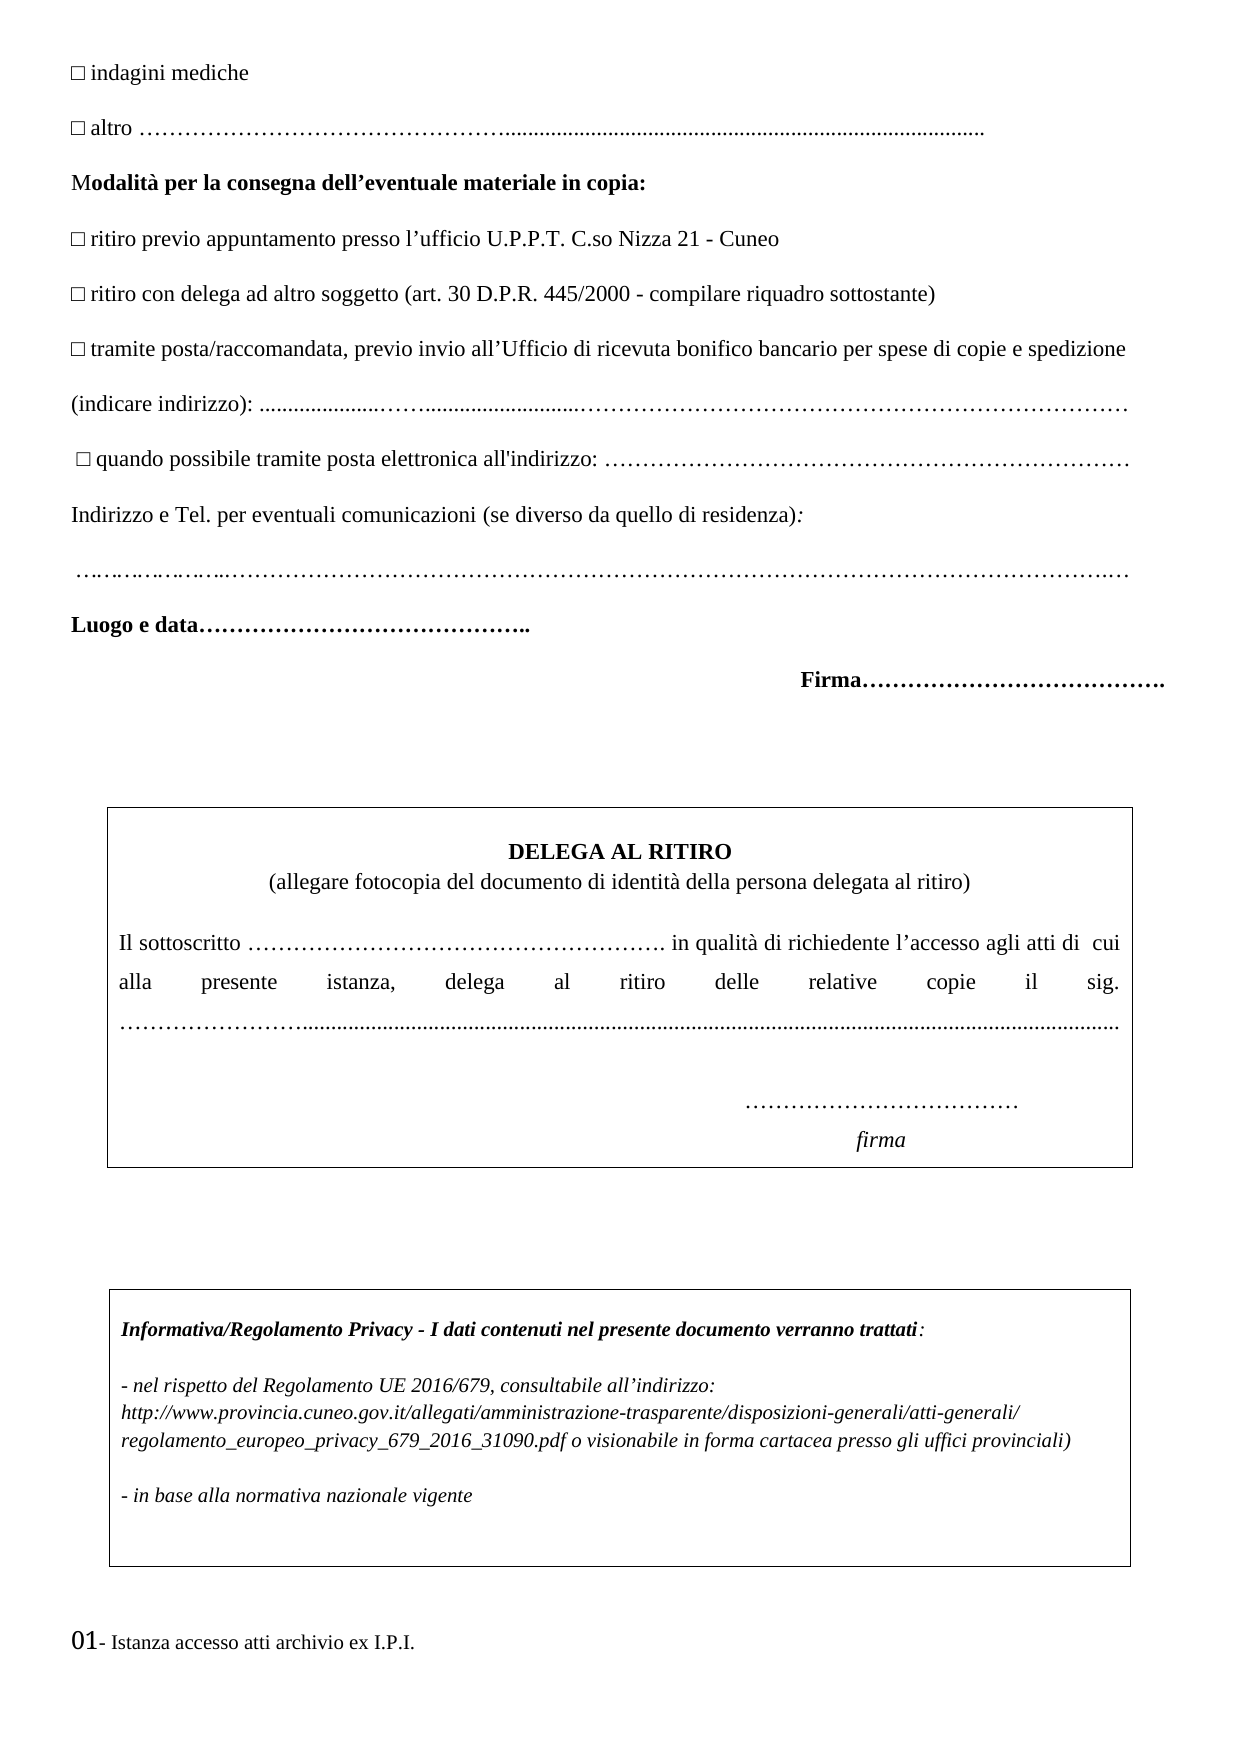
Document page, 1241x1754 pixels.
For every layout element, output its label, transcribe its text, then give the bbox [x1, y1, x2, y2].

text □ ritiro previo appuntamento presso l’ufficio U.P.P.T. C.so Nizza 21 - Cuneo [71, 225, 1169, 251]
text □ indagini mediche [71, 59, 1169, 85]
text □ tramite posta/raccomandata, previo invio all’Ufficio di ricevuta bonifico bancario per spese di copie e spedizione [71, 335, 1169, 361]
text □ altro ………………………………………….................................................................................... [71, 114, 1169, 141]
text …………………..…………………………………………………………………………………………………….… [71, 556, 1169, 582]
table_header Informativa/Regolamento Privacy - I dati contenuti nel presente documento verranno trattati: - nel rispetto del Regolamento UE 2016/679, consultabile all’indirizzo: http://www.provincia.cuneo.gov.it/allegati/amministrazione-trasparente/disposizioni-generali/atti-generali/regolamento_europeo_privacy_679_2016_31090.pdf o visionabile in forma cartacea presso gli uffici provinciali) - in base alla normativa nazionale vigente [110, 1290, 1130, 1566]
text □ quando possibile tramite posta elettronica all'indirizzo: …………………………………………………………… [71, 446, 1169, 472]
text Firma…………………………………. [71, 666, 1169, 693]
text (indicare indirizzo): .....................……...........................……………………………………………………………… [71, 390, 1169, 417]
text Modalità per la consegna dell’eventuale materiale in copia: [71, 169, 1169, 196]
text □ ritiro con delega ad altro soggetto (art. 30 D.P.R. 445/2000 - compilare riquadro sottostante) [71, 280, 1169, 306]
text Luogo e data…………………………………….. [71, 611, 1169, 637]
table_header DELEGA AL RITIRO (allegare fotocopia del documento di identità della persona delegata al ritiro) Il sottoscritto ………………………………………………. in qualità di richiedente l’accesso agli atti di cui alla presente istanza, delega al ritiro delle relative copie il sig. ……………………............................................................................................................................................... ……………………………… firma [108, 808, 1132, 1167]
text Indirizzo e Tel. per eventuali comunicazioni (se diverso da quello di residenza): [71, 501, 1169, 527]
